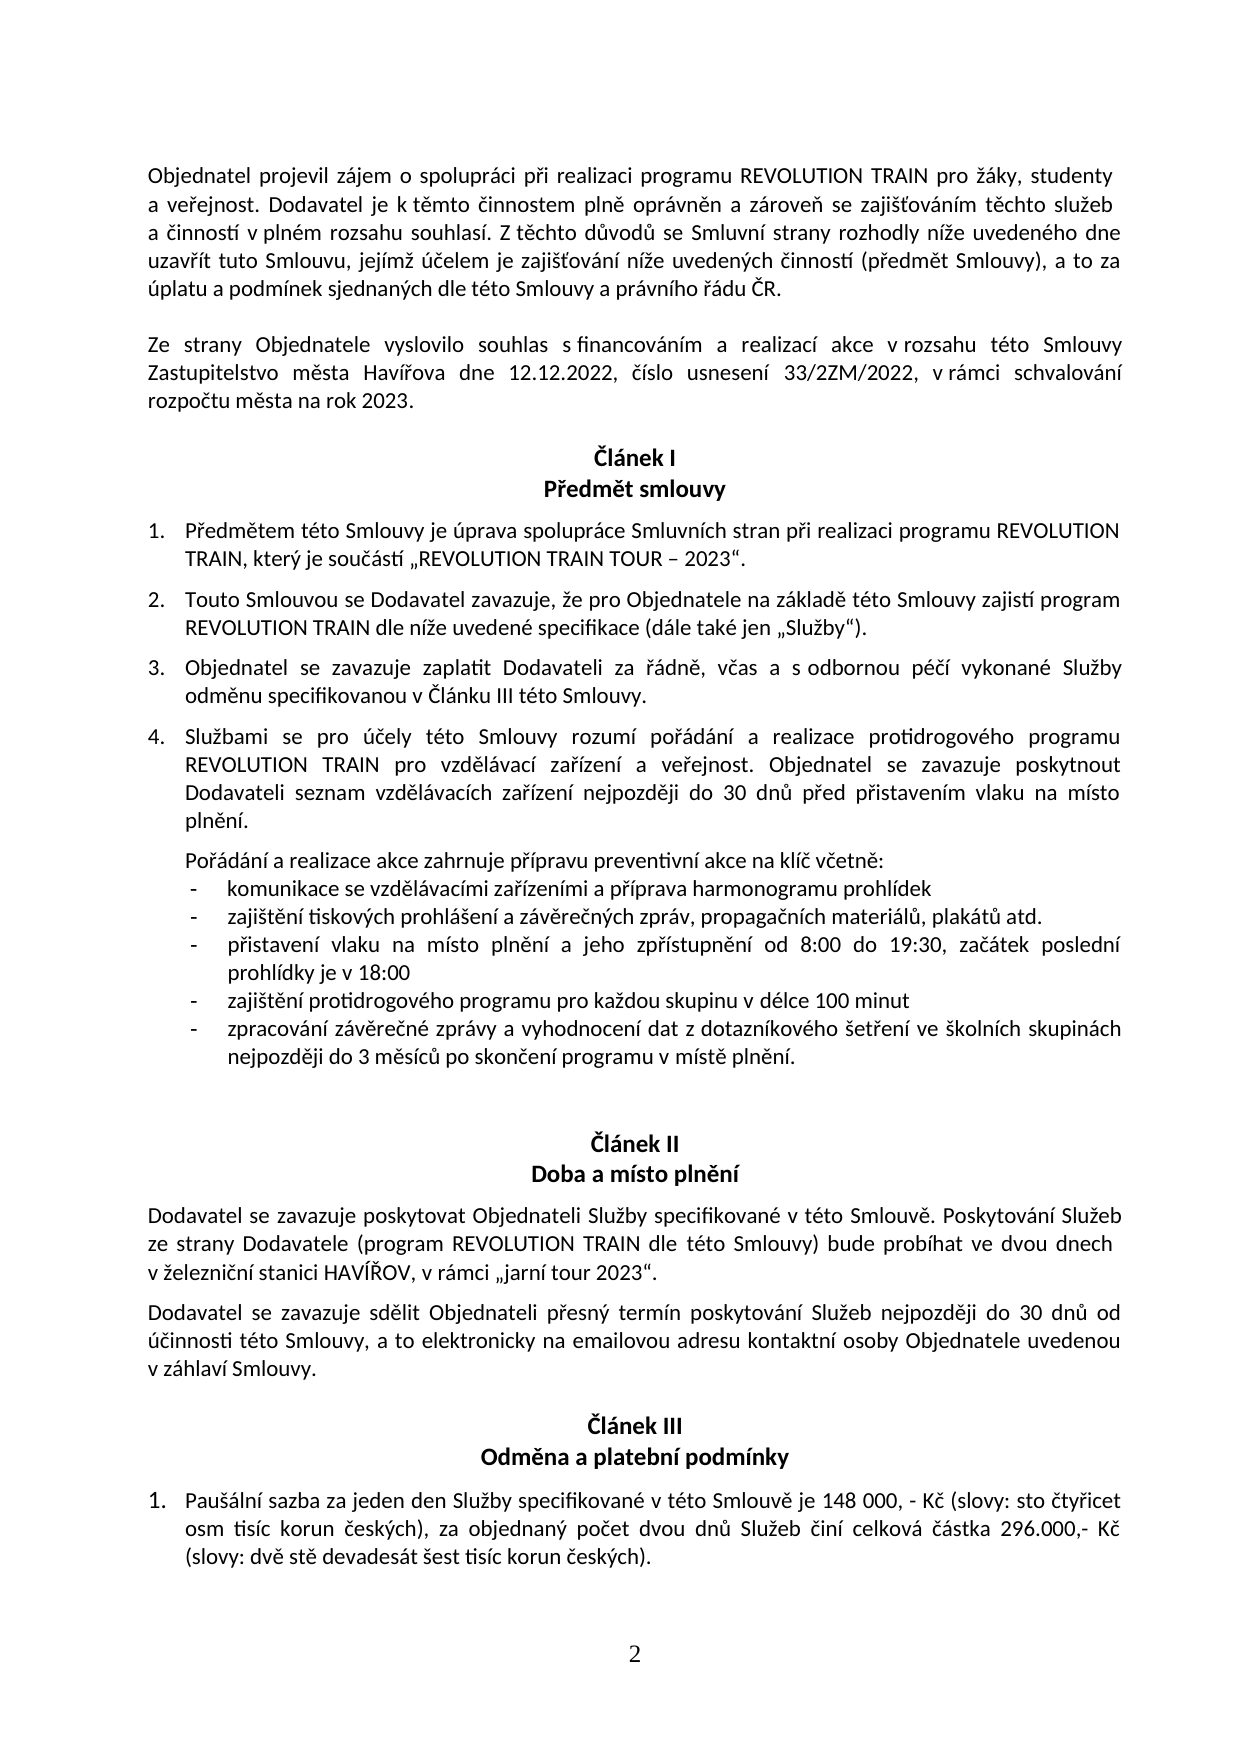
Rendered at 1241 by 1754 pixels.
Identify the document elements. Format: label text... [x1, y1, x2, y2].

text Objednatel projevil zájem o spolupráci při realizaci programu REVOLUTION TRAIN pro žáky, studenty a veřejnost. Dodavatel je k těmto činnostem plně oprávněn a zároveň se zajišťováním těchto služeb a činností v plném rozsahu souhlasí. Z těchto důvodů se Smluvní strany rozhodly níže uvedeného dne uzavřít tuto Smlouvu, jejímž účelem je zajišťování níže uvedených činností (předmět Smlouvy), a to za úplatu a podmínek sjednaných dle této Smlouvy a právního řádu ČR. [148, 162, 1122, 302]
text Doba a místo plnění [148, 1158, 1122, 1189]
list zajištění protidrogového programu pro každou skupinu v délce 100 minut [190, 986, 1122, 1014]
list Touto Smlouvou se Dodavatel zavazuje, že pro Objednatele na základě této Smlouvy zajistí program REVOLUTION TRAIN dle níže uvedené specifikace (dále také jen „Služby“). [148, 585, 1122, 641]
text Dodavatel se zavazuje sdělit Objednateli přesný termín poskytování Služeb nejpozději do 30 dnů od účinnosti této Smlouvy, a to elektronicky na emailovou adresu kontaktní osoby Objednatele uvedenou v záhlaví Smlouvy. [148, 1298, 1122, 1382]
list Objednatel se zavazuje zaplatit Dodavateli za řádně, včas a s odbornou péčí vykonané Služby odměnu specifikovanou v Článku III této Smlouvy. [148, 653, 1122, 709]
list zajištění tiskových prohlášení a závěrečných zpráv, propagačních materiálů, plakátů atd. [190, 902, 1122, 930]
list Předmětem této Smlouvy je úprava spolupráce Smluvních stran při realizaci programu REVOLUTION TRAIN, který je součástí „REVOLUTION TRAIN TOUR – 2023“. [148, 516, 1122, 572]
list komunikace se vzdělávacími zařízeními a příprava harmonogramu prohlídek [189, 874, 1122, 902]
list zpracování závěrečné zprávy a vyhodnocení dat z dotazníkového šetření ve školních skupinách nejpozději do 3 měsíců po skončení programu v místě plnění. [190, 1014, 1122, 1071]
text Článek II [148, 1128, 1122, 1158]
text Dodavatel se zavazuje poskytovat Objednateli Služby specifikované v této Smlouvě. Poskytování Služeb ze strany Dodavatele (program REVOLUTION TRAIN dle této Smlouvy) bude probíhat ve dvou dnech v železniční stanici HAVÍŘOV, v rámci „jarní tour 2023“. [148, 1202, 1122, 1286]
text Článek I [148, 443, 1122, 473]
list přistavení vlaku na místo plnění a jeho zpřístupnění od 8:00 do 19:30, začátek poslední prohlídky je v 18:00 [190, 930, 1122, 986]
text Ze strany Objednatele vyslovilo souhlas s financováním a realizací akce v rozsahu této Smlouvy Zastupitelstvo města Havířova dne 12.12.2022, číslo usnesení 33/2ZM/2022, v rámci schvalování rozpočtu města na rok 2023. [148, 330, 1122, 414]
list Paušální sazba za jeden den Služby specifikované v této Smlouvě je 148 000, - Kč (slovy: sto čtyřicet osm tisíc korun českých), za objednaný počet dvou dnů Služeb činí celková částka 296.000,- Kč (slovy: dvě stě devadesát šest tisíc korun českých). [148, 1484, 1122, 1570]
list Službami se pro účely této Smlouvy rozumí pořádání a realizace protidrogového programu REVOLUTION TRAIN pro vzdělávací zařízení a veřejnost. Objednatel se zavazuje poskytnout Dodavateli seznam vzdělávacích zařízení nejpozději do 30 dnů před přistavením vlaku na místo plnění. [148, 722, 1122, 834]
text Předmět smlouvy [148, 473, 1122, 504]
text Článek III [148, 1410, 1122, 1441]
text Pořádání a realizace akce zahrnuje přípravu preventivní akce na klíč včetně: [185, 846, 1122, 874]
text Odměna a platební podmínky [148, 1441, 1122, 1471]
